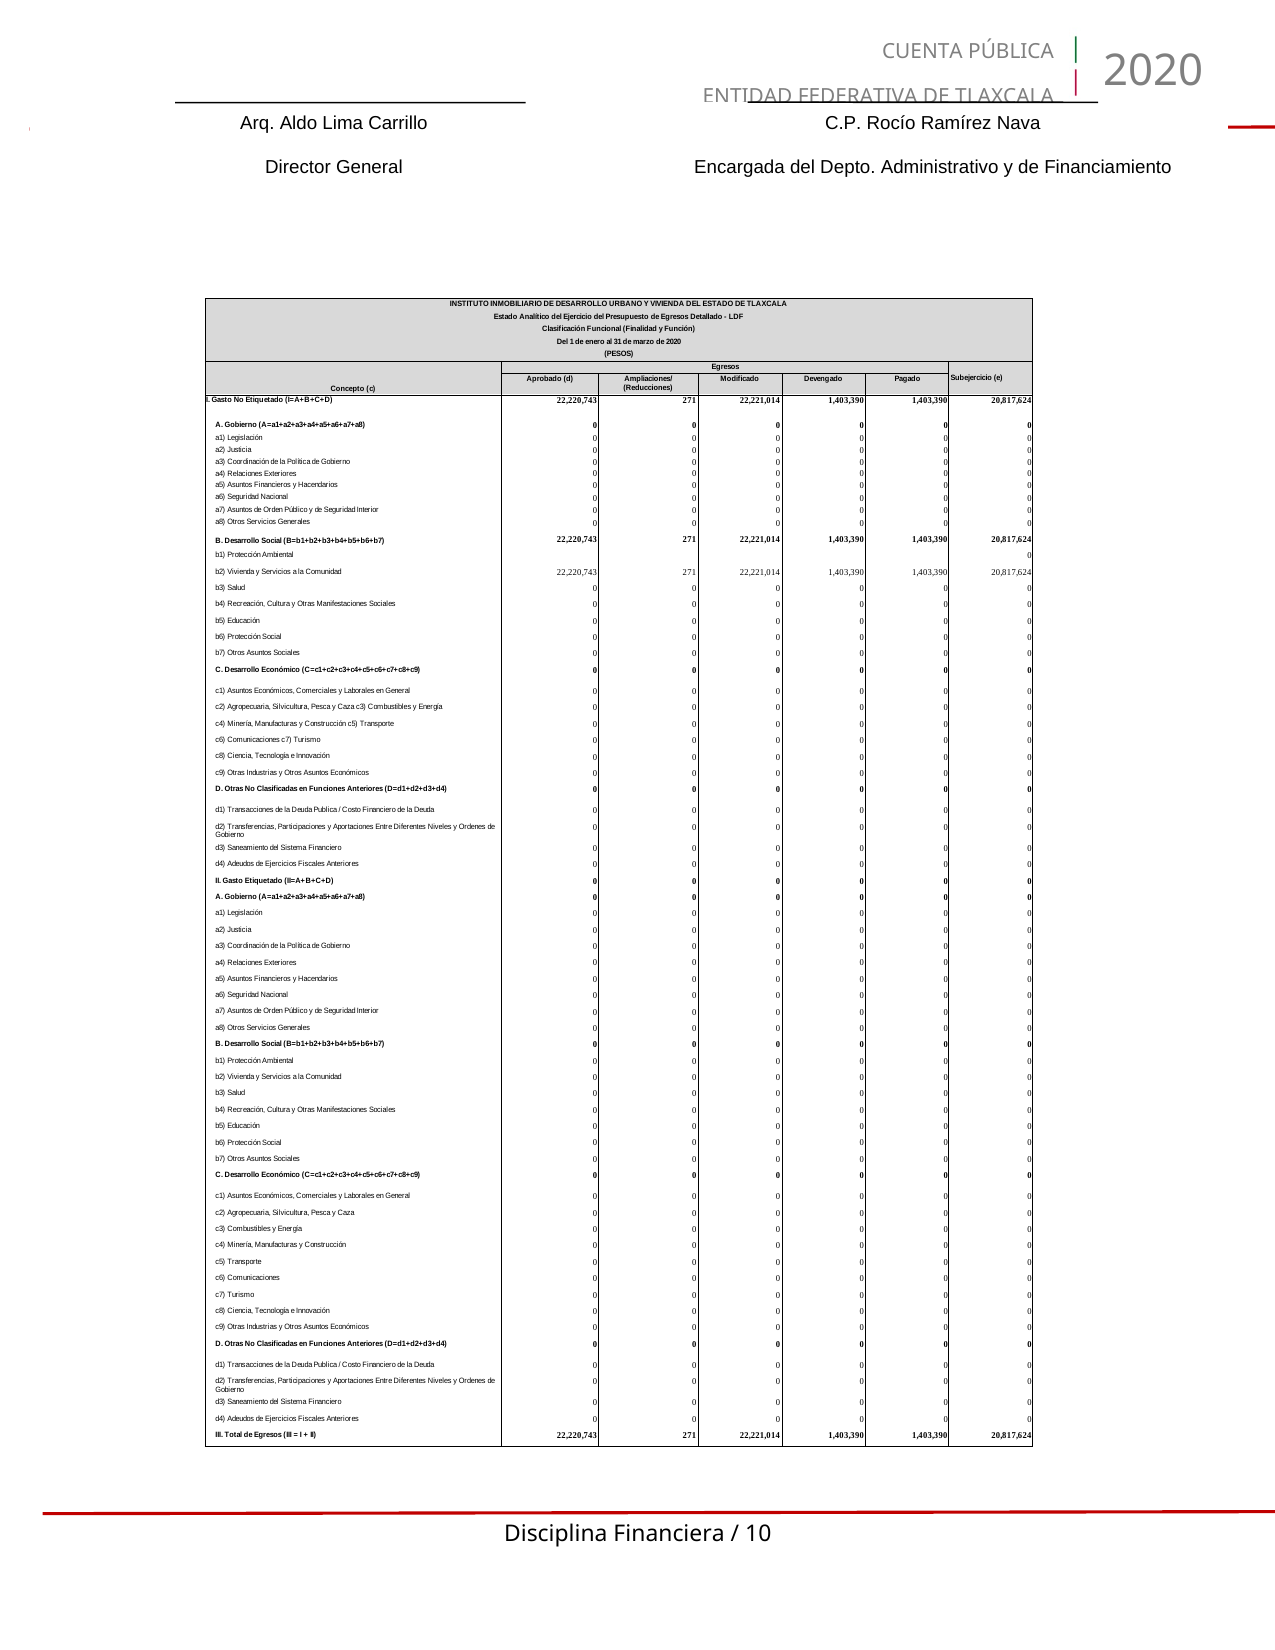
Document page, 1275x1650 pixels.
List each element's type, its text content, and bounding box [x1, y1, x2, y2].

table_cell C.P. Rocío Ramírez Nava [637, 112, 1228, 156]
table_cell Director General [30, 156, 637, 185]
table_cell Encargada del Depto. Administrativo y de Financiamiento [637, 156, 1228, 185]
picture [1068, 27, 1088, 99]
table_cell Arq. Aldo Lima Carrillo [30, 112, 637, 156]
